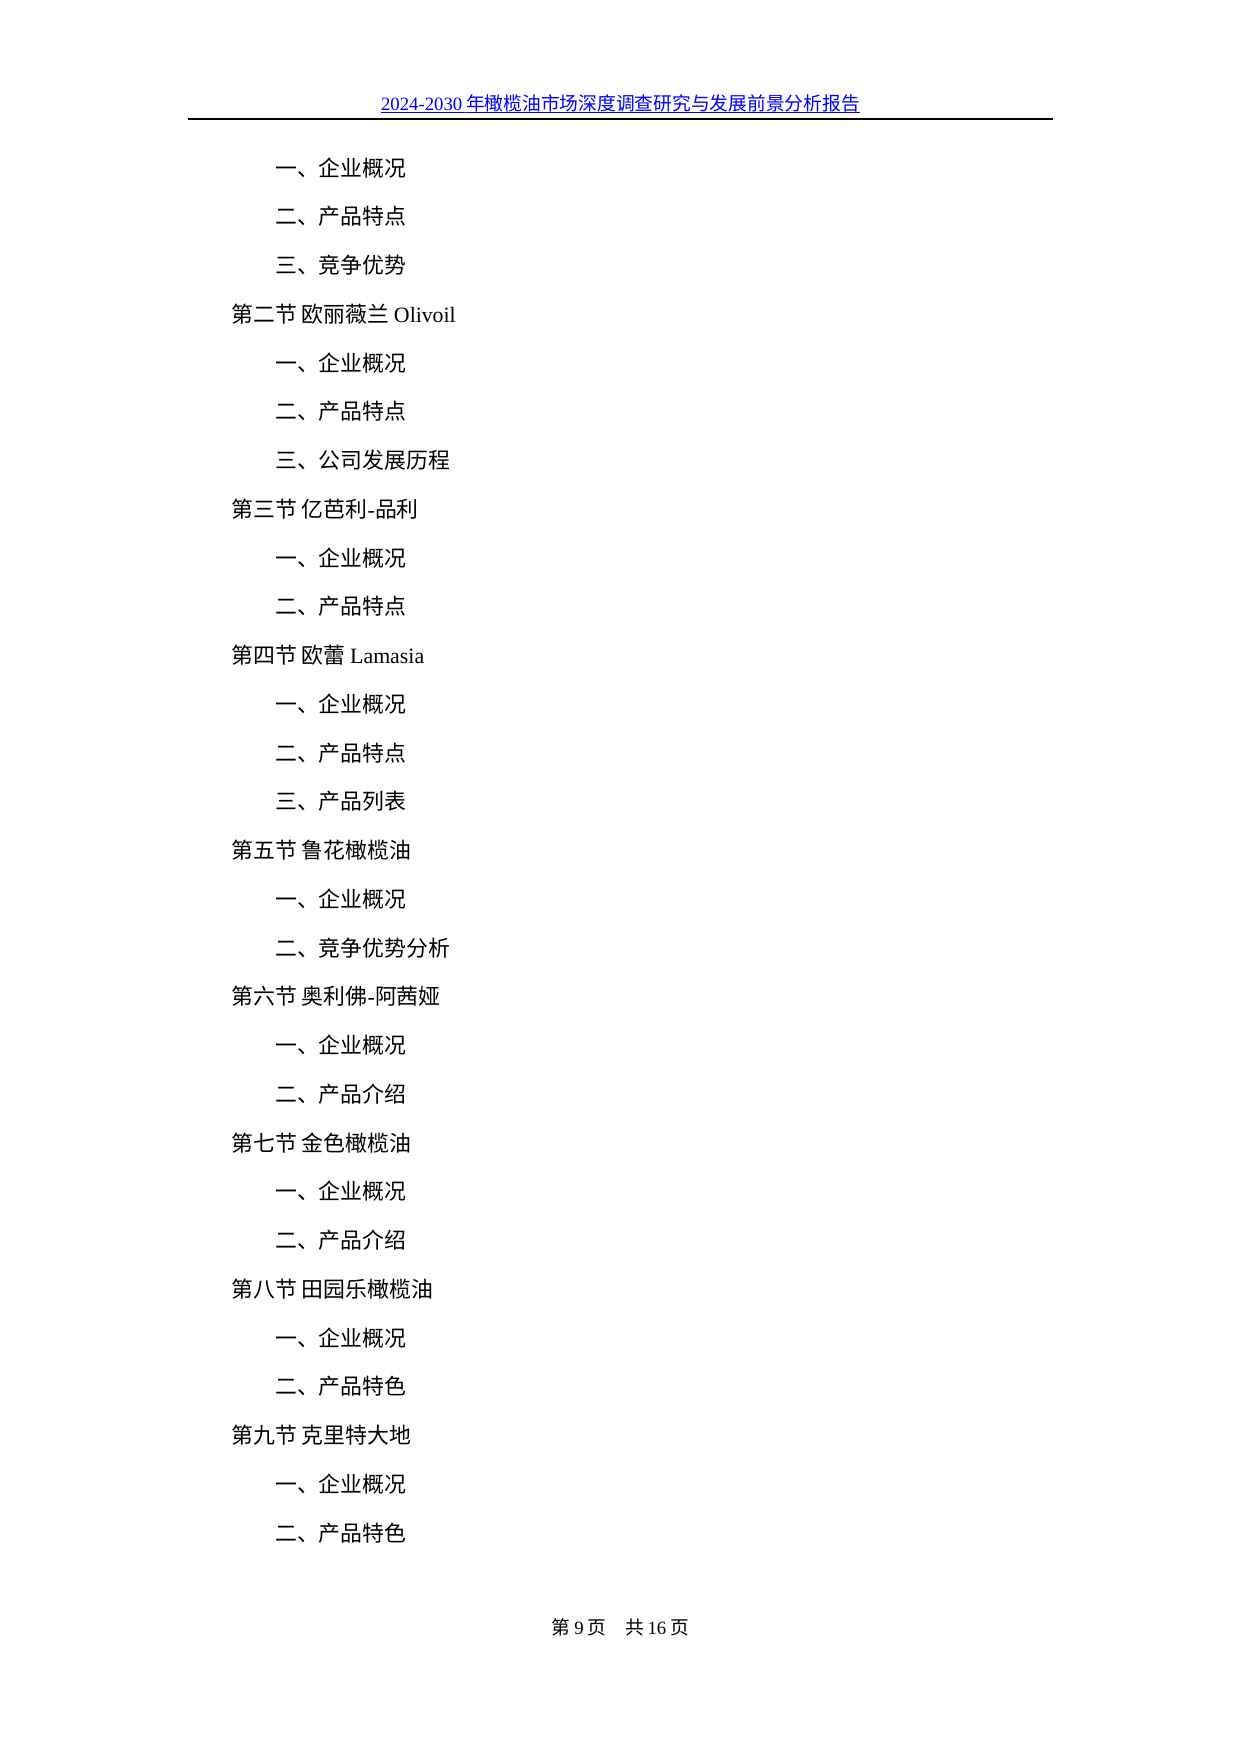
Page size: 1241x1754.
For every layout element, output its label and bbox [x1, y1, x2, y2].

text [187, 150, 1053, 1548]
